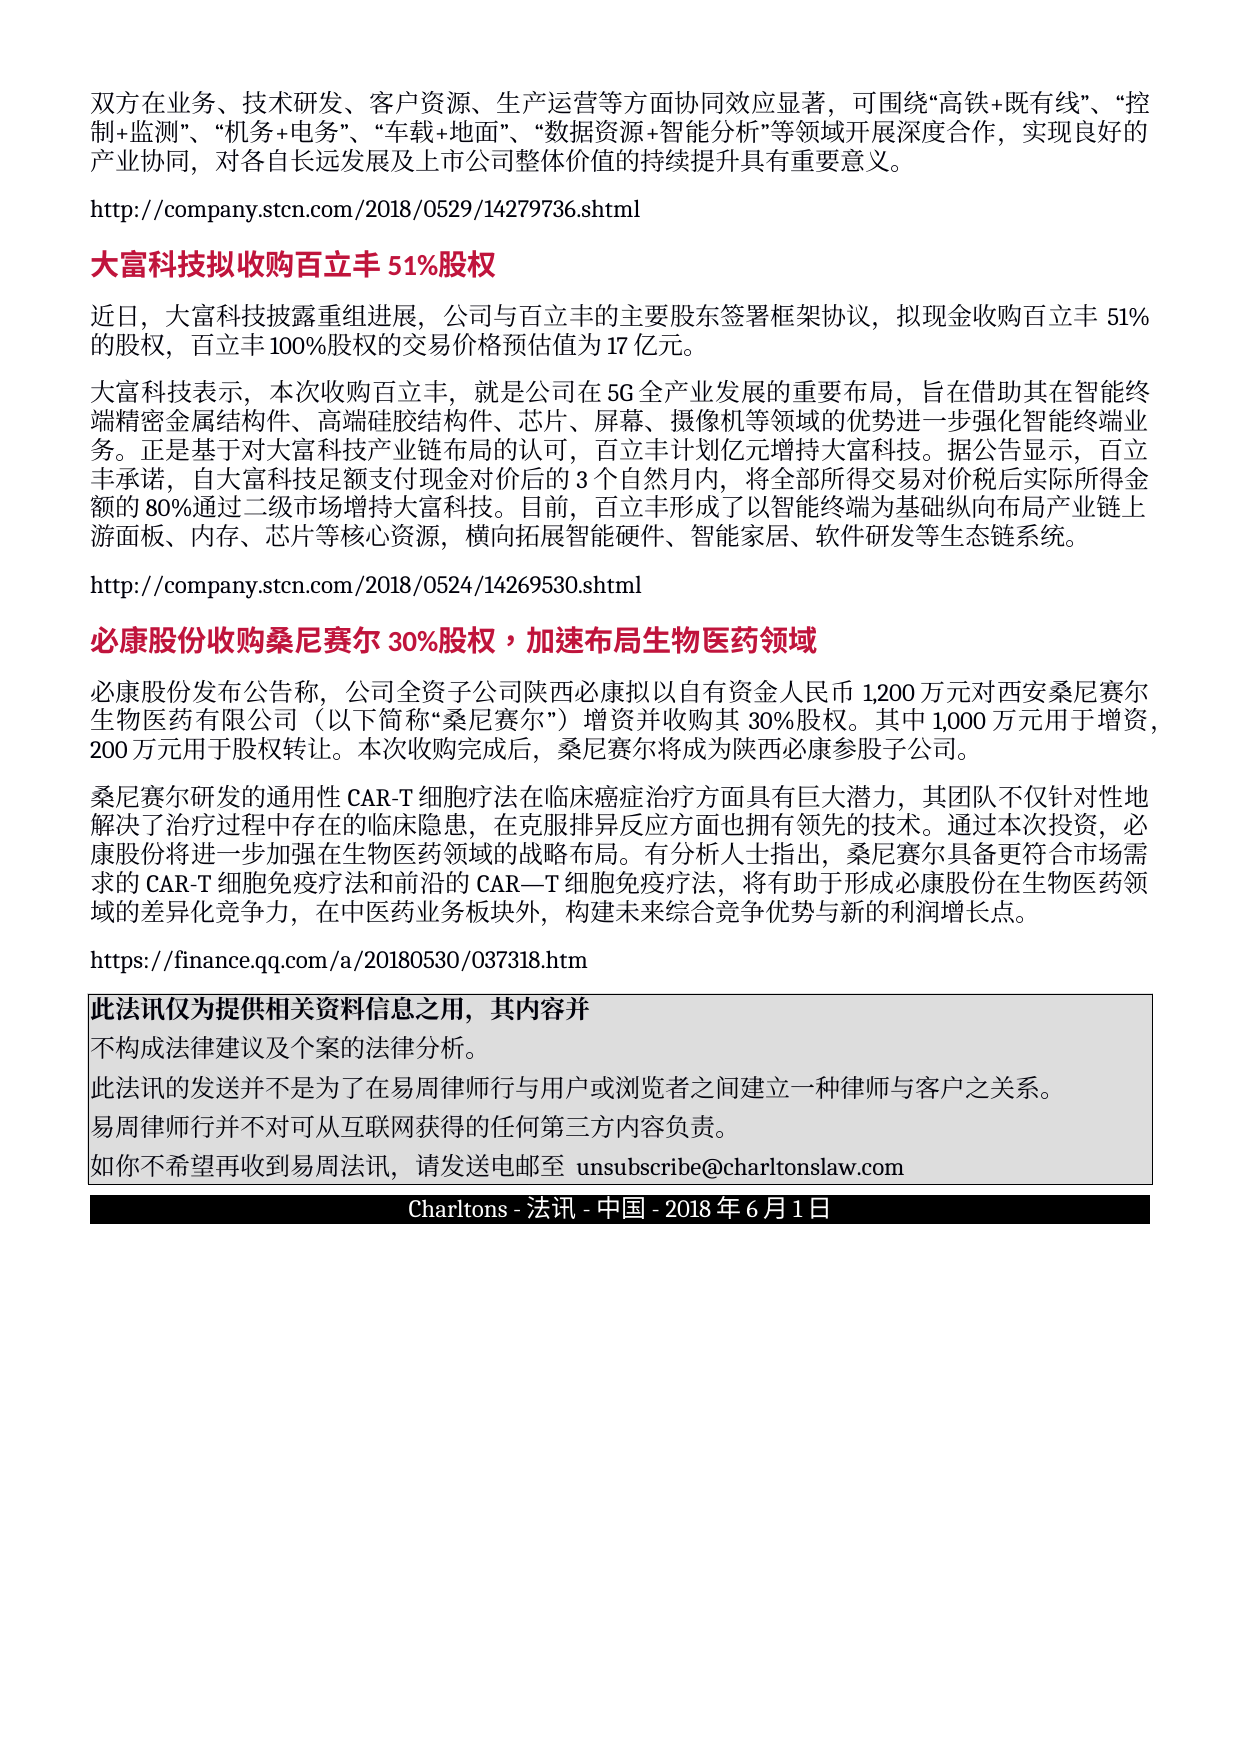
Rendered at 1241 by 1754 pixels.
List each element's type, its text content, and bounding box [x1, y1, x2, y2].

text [90, 90, 1150, 176]
text 近日，大富科技披露重组进展，公司与百立丰的主要股东签署框架协议，拟现金收购百立丰51%的股权，百立丰100%股权的交易价格预估值为17亿元。 [90, 303, 1150, 361]
subtitle 必康股份收购桑尼赛尔30%股权，加速布局生物医药领域 [90, 620, 1150, 660]
text 此法讯仅为提供相关资料信息之用，其内容并 [89, 995, 1152, 1025]
text 桑尼赛尔研发的通用性CAR-T细胞疗法在临床癌症治疗方面具有巨大潜力，其团队不仅针对性地解决了治疗过程中存在的临床隐患，在克服排异反应方面也拥有领先的技术。通过本次投资，必康股份将进一步加强在生物医药领域的战略布局。有分析人士指出，桑尼赛尔具备更符合市场需求的CAR-T细胞免疫疗法和前沿的CAR—T细胞免疫疗法，将有助于形成必康股份在生物医药领域的差异化竞争力，在中医药业务板块外，构建未来综合竞争优势与新的利润增长点。 [90, 783, 1150, 927]
text 不构成法律建议及个案的法律分析。 [89, 1033, 1152, 1064]
text https://finance.qq.com/a/20180530/037318.htm [90, 946, 1150, 975]
text 此法讯的发送并不是为了在易周律师行与用户或浏览者之间建立一种律师与客户之关系。 [89, 1072, 1152, 1103]
text http://company.stcn.com/2018/0524/14269530.shtml [90, 571, 1150, 599]
text 易周律师行并不对可从互联网获得的任何第三方内容负责。 [89, 1111, 1152, 1143]
text 如你不希望再收到易周法讯，请发送电邮至 unsubscribe@charltonslaw.com [89, 1151, 1152, 1184]
text 大富科技表示，本次收购百立丰，就是公司在5G全产业发展的重要布局，旨在借助其在智能终端精密金属结构件、高端硅胶结构件、芯片、屏幕、摄像机等领域的优势进一步强化智能终端业务。正是基于对大富科技产业链布局的认可，百立丰计划亿元增持大富科技。据公告显示，百立丰承诺，自大富科技足额支付现金对价后的3个自然月内，将全部所得交易对价税后实际所得金额的80%通过二级市场增持大富科技。目前，百立丰形成了以智能终端为基础纵向布局产业链上游面板、内存、芯片等核心资源，横向拓展智能硬件、智能家居、软件研发等生态链系统。 [90, 379, 1150, 552]
text http://company.stcn.com/2018/0529/14279736.shtml [90, 195, 1150, 224]
text 必康股份发布公告称，公司全资子公司陕西必康拟以自有资金人民币1,200万元对西安桑尼赛尔生物医药有限公司（以下简称“桑尼赛尔”）增资并收购其30%股权。其中1,000万元用于增资，200万元用于股权转让。本次收购完成后，桑尼赛尔将成为陕西必康参股子公司。 [90, 678, 1150, 765]
subtitle 大富科技拟收购百立丰51%股权 [90, 244, 1150, 284]
text Charltons - 法讯 - 中国 - 2018年6月1日 [90, 1195, 1150, 1224]
